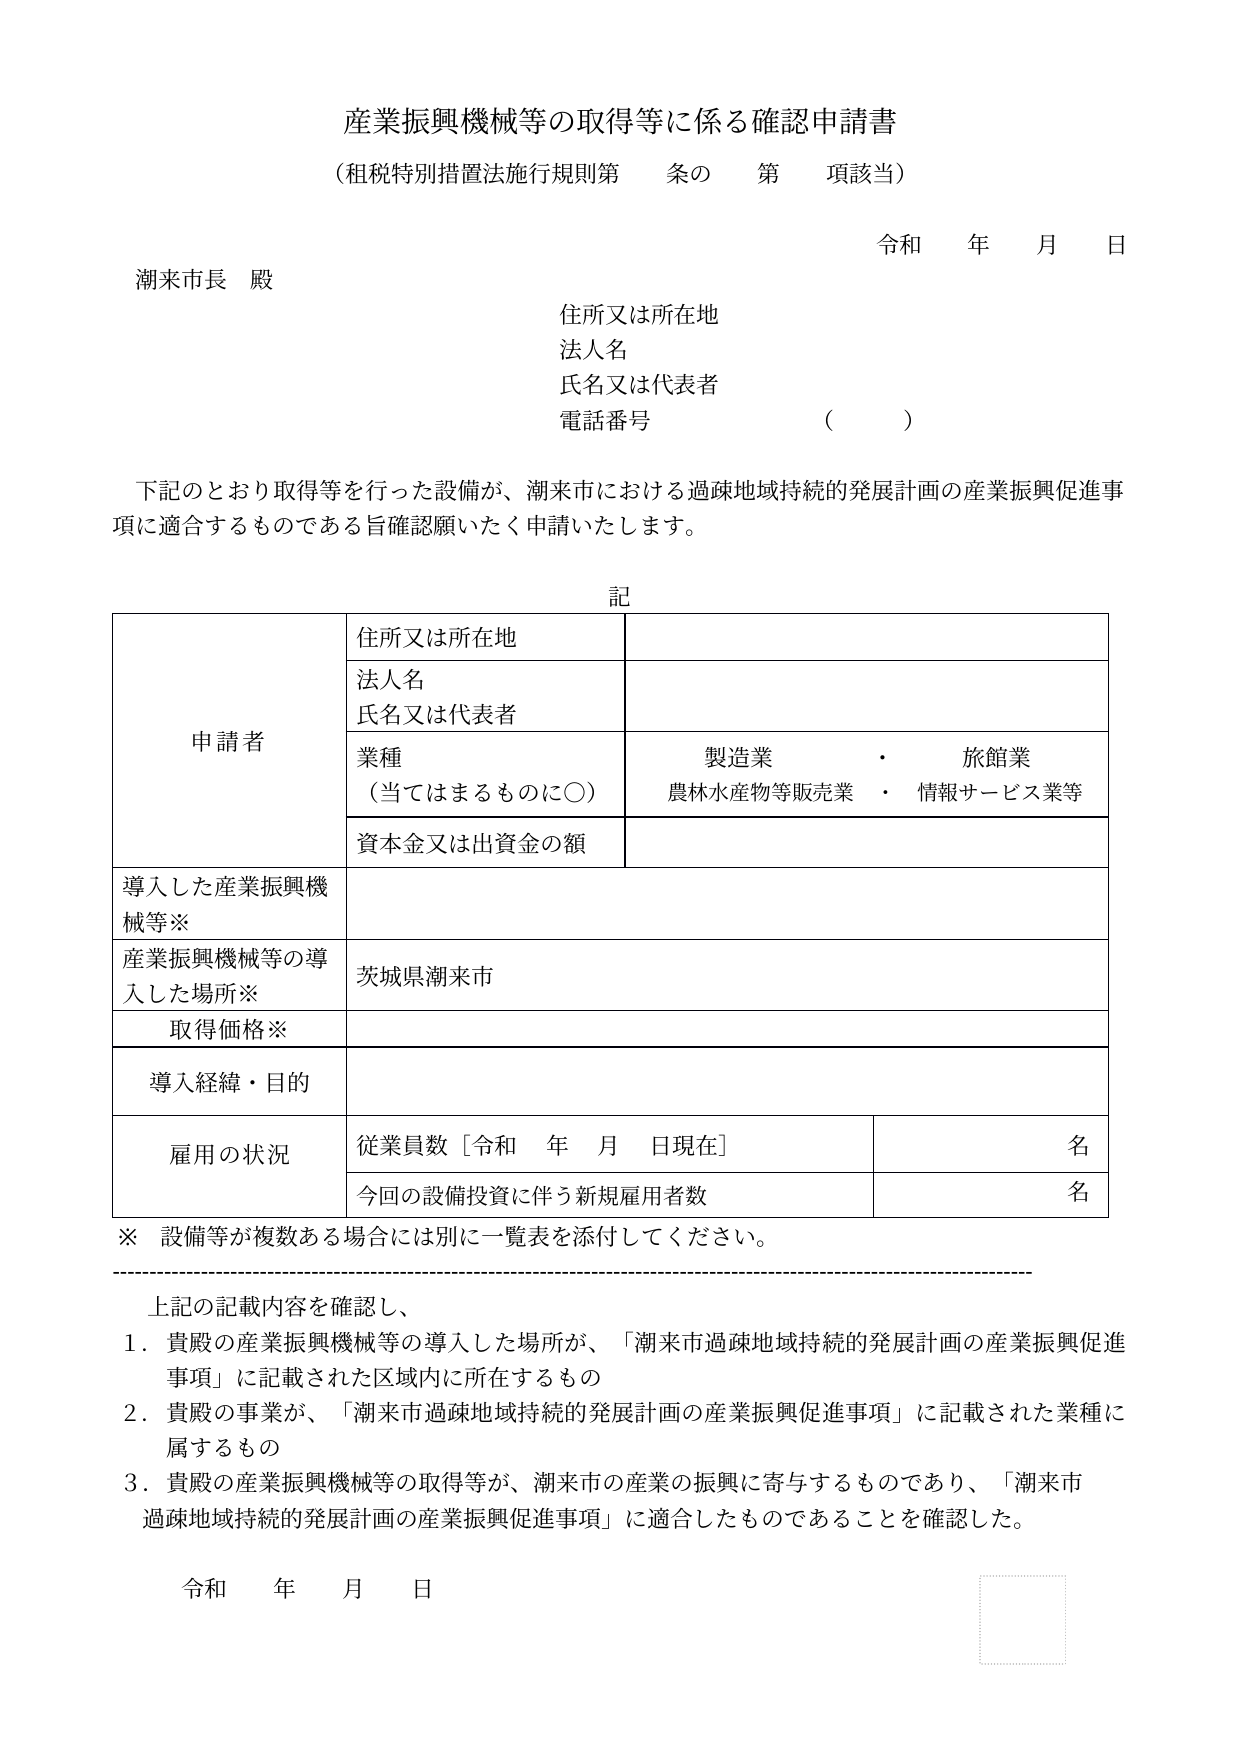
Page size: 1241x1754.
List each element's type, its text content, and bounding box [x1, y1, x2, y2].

table_cell 産業振興機械等の導入した場所※ [113, 940, 346, 1010]
table_cell 業種 （当てはまるものに○） [347, 732, 624, 816]
table_header 住所又は所在地 [347, 614, 624, 660]
table_cell 名 [874, 1116, 1108, 1172]
table_cell 導入経緯・目的 [113, 1048, 346, 1115]
table_header [626, 614, 1108, 660]
table_cell 製造業 ・ 旅館業 農林水産物等販売業 ・ 情報サービス業等 [626, 732, 1108, 816]
table_cell 導入した産業振興機械等※ [113, 868, 346, 939]
text 産業振興機械等の取得等に係る確認申請書 [112, 85, 1128, 155]
text 氏名又は代表者 [112, 366, 1128, 402]
table_header 申請者 [113, 614, 346, 867]
table_cell 従業員数［令和 年 月 日現在］ [347, 1116, 873, 1172]
table_cell 資本金又は出資金の額 [347, 818, 624, 867]
subtitle 記 [112, 578, 1128, 613]
text 令和 年 月 日 [112, 226, 1128, 261]
table_cell 法人名 氏名又は代表者 [347, 661, 624, 731]
table_cell 茨城県潮来市 [347, 940, 1108, 1010]
text 住所又は所在地 [112, 296, 1128, 331]
text ※ 設備等が複数ある場合には別に一覧表を添付してください。 [112, 1218, 1128, 1253]
text （租税特別措置法施行規則第 条の 第 項該当） [112, 155, 1128, 190]
table_cell 今回の設備投資に伴う新規雇用者数 [347, 1173, 873, 1217]
text 過疎地域持続的発展計画の産業振興促進事項」に適合したものであることを確認した。 [119, 1499, 1128, 1535]
text 令和 年 月 日 [112, 1570, 1128, 1605]
table_cell [626, 661, 1108, 731]
table_cell [347, 1048, 1108, 1115]
table_cell 取得価格※ [113, 1011, 346, 1046]
table_cell 雇用の状況 [113, 1116, 346, 1217]
table_cell 名 [874, 1173, 1108, 1217]
table_cell [347, 868, 1108, 939]
text 下記のとおり取得等を行った設備が、潮来市における過疎地域持続的発展計画の産業振興促進事項に適合するものである旨確認願いたく申請いたします。 [112, 472, 1128, 542]
text 法人名 [112, 331, 1128, 366]
table_cell [347, 1011, 1108, 1046]
list 貴殿の産業振興機械等の取得等が、潮来市の産業の振興に寄与するものであり、「潮来市 [119, 1464, 1128, 1499]
list 貴殿の産業振興機械等の導入した場所が、「潮来市過疎地域持続的発展計画の産業振興促進事項」に記載された区域内に所在するもの [119, 1323, 1128, 1394]
table_cell [626, 818, 1108, 867]
list 貴殿の事業が、「潮来市過疎地域持続的発展計画の産業振興促進事項」に記載された業種に属するもの [119, 1394, 1128, 1464]
text 潮来市長 殿 [112, 261, 1128, 296]
text 電話番号 （ ） [112, 402, 1128, 437]
text ----------------------------------------------------------------------------------------------------------------------------- [112, 1253, 1128, 1288]
text 上記の記載内容を確認し、 [112, 1288, 1128, 1323]
